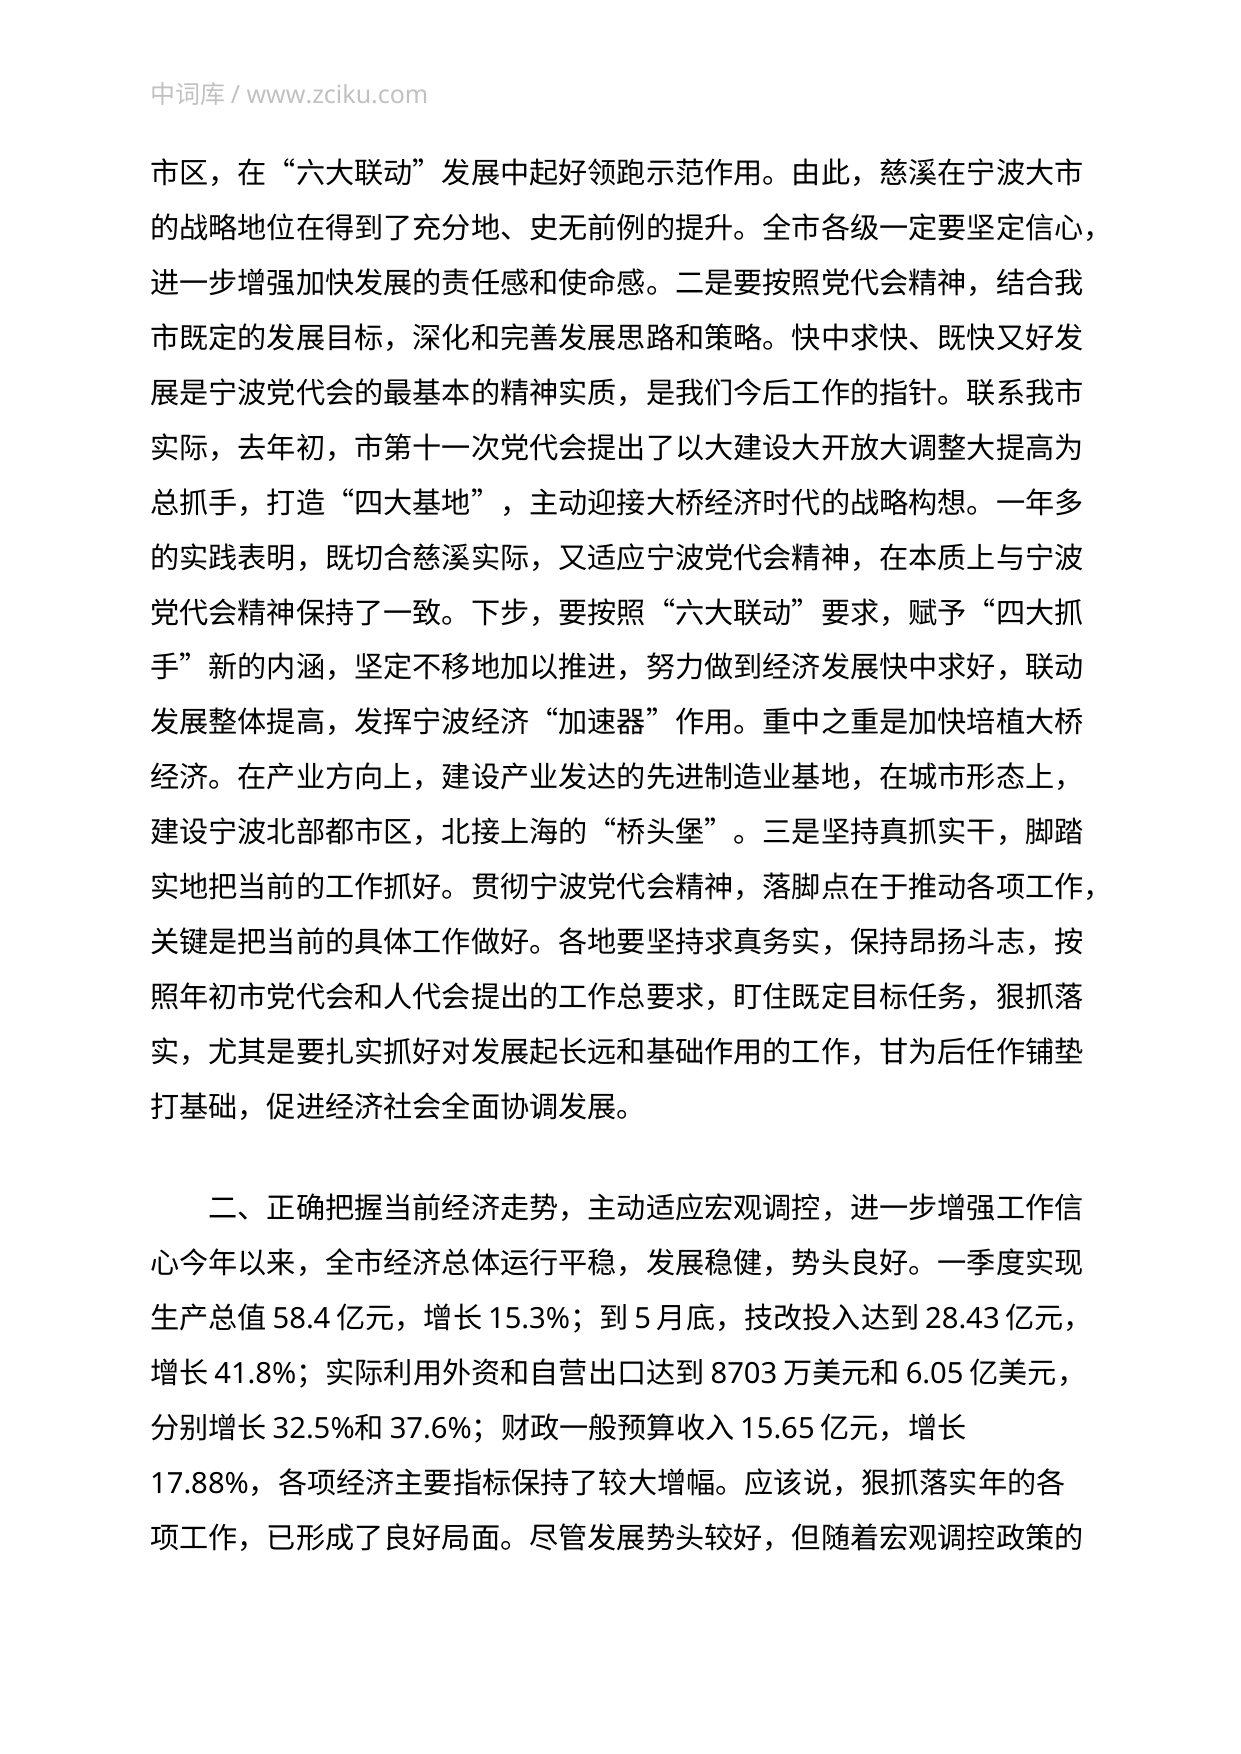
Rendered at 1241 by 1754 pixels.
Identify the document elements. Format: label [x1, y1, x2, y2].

text [150, 150, 1090, 1126]
text [150, 1185, 1090, 1557]
